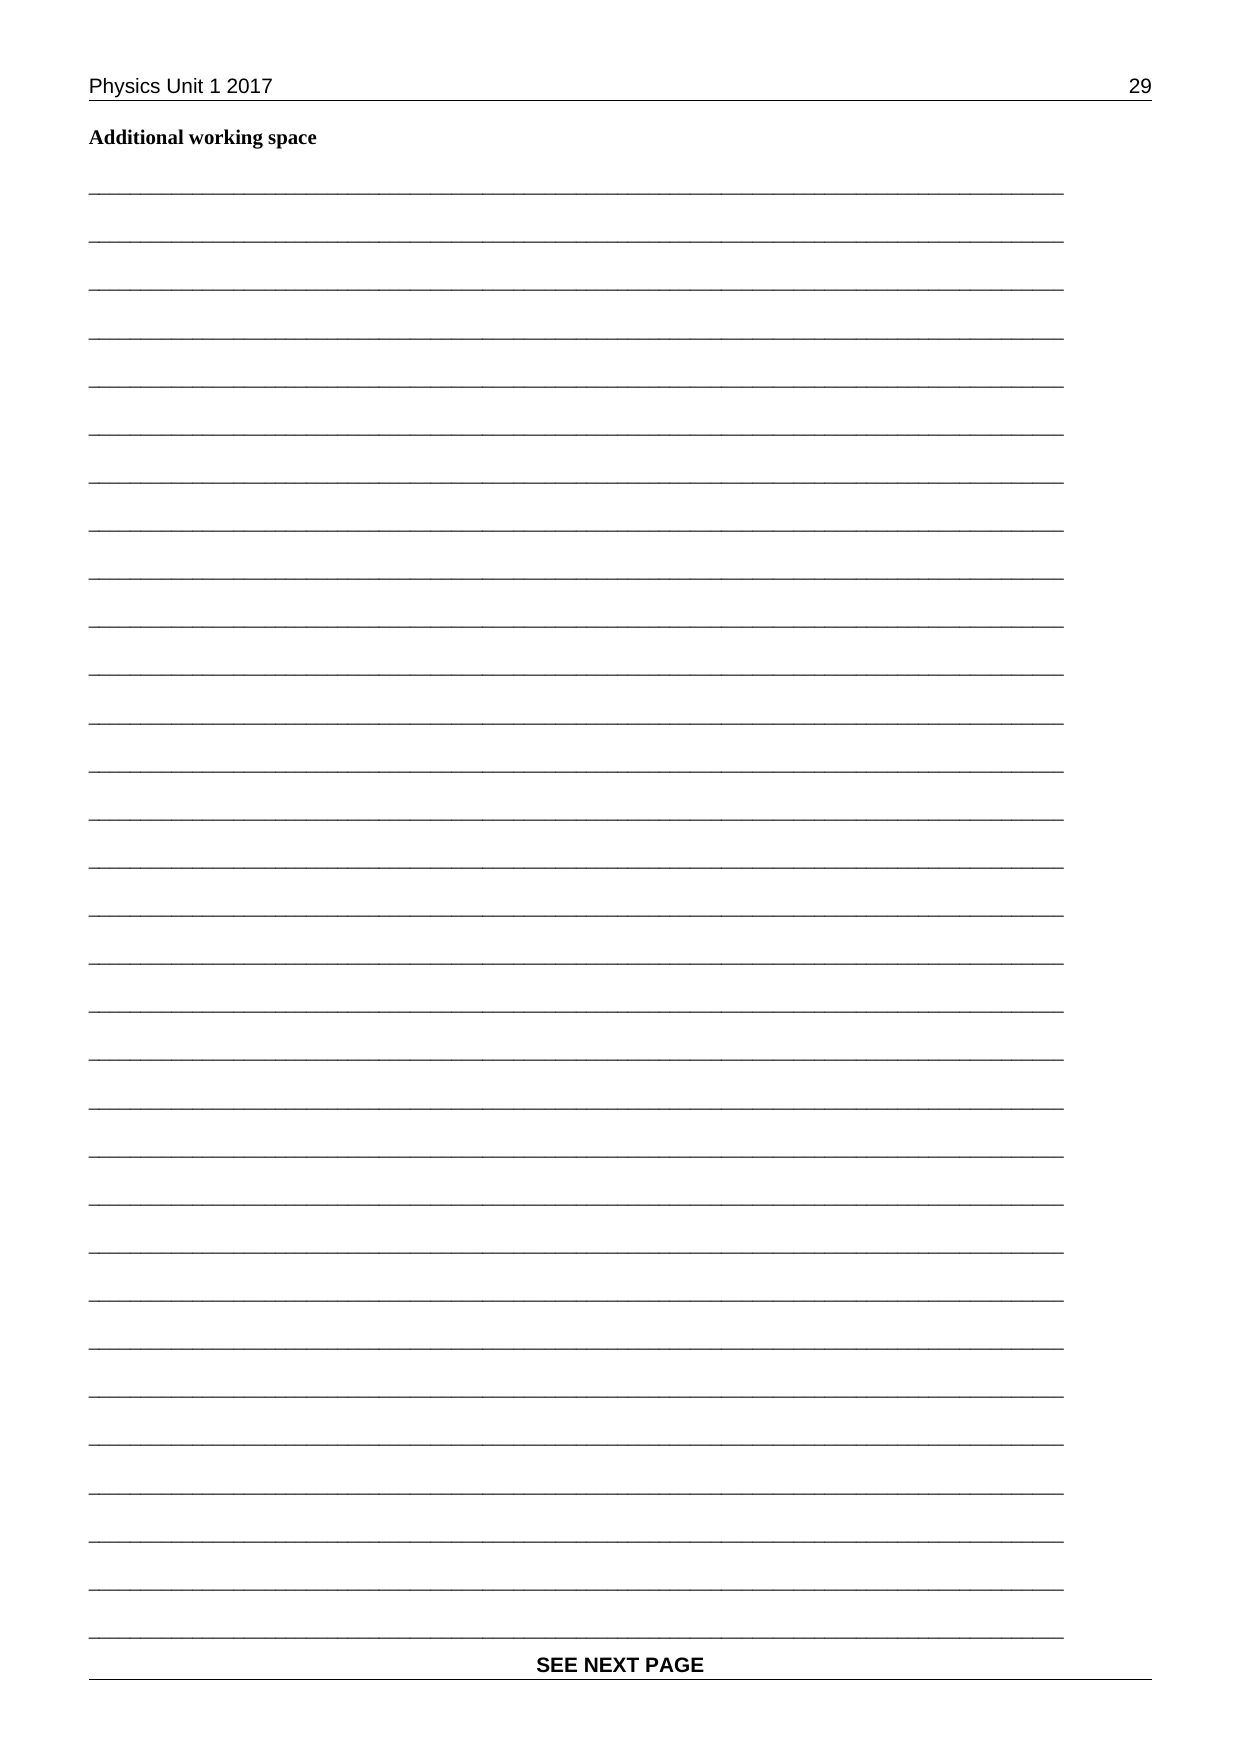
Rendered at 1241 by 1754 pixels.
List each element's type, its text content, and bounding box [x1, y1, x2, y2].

text Additional working space [89, 125, 1152, 149]
